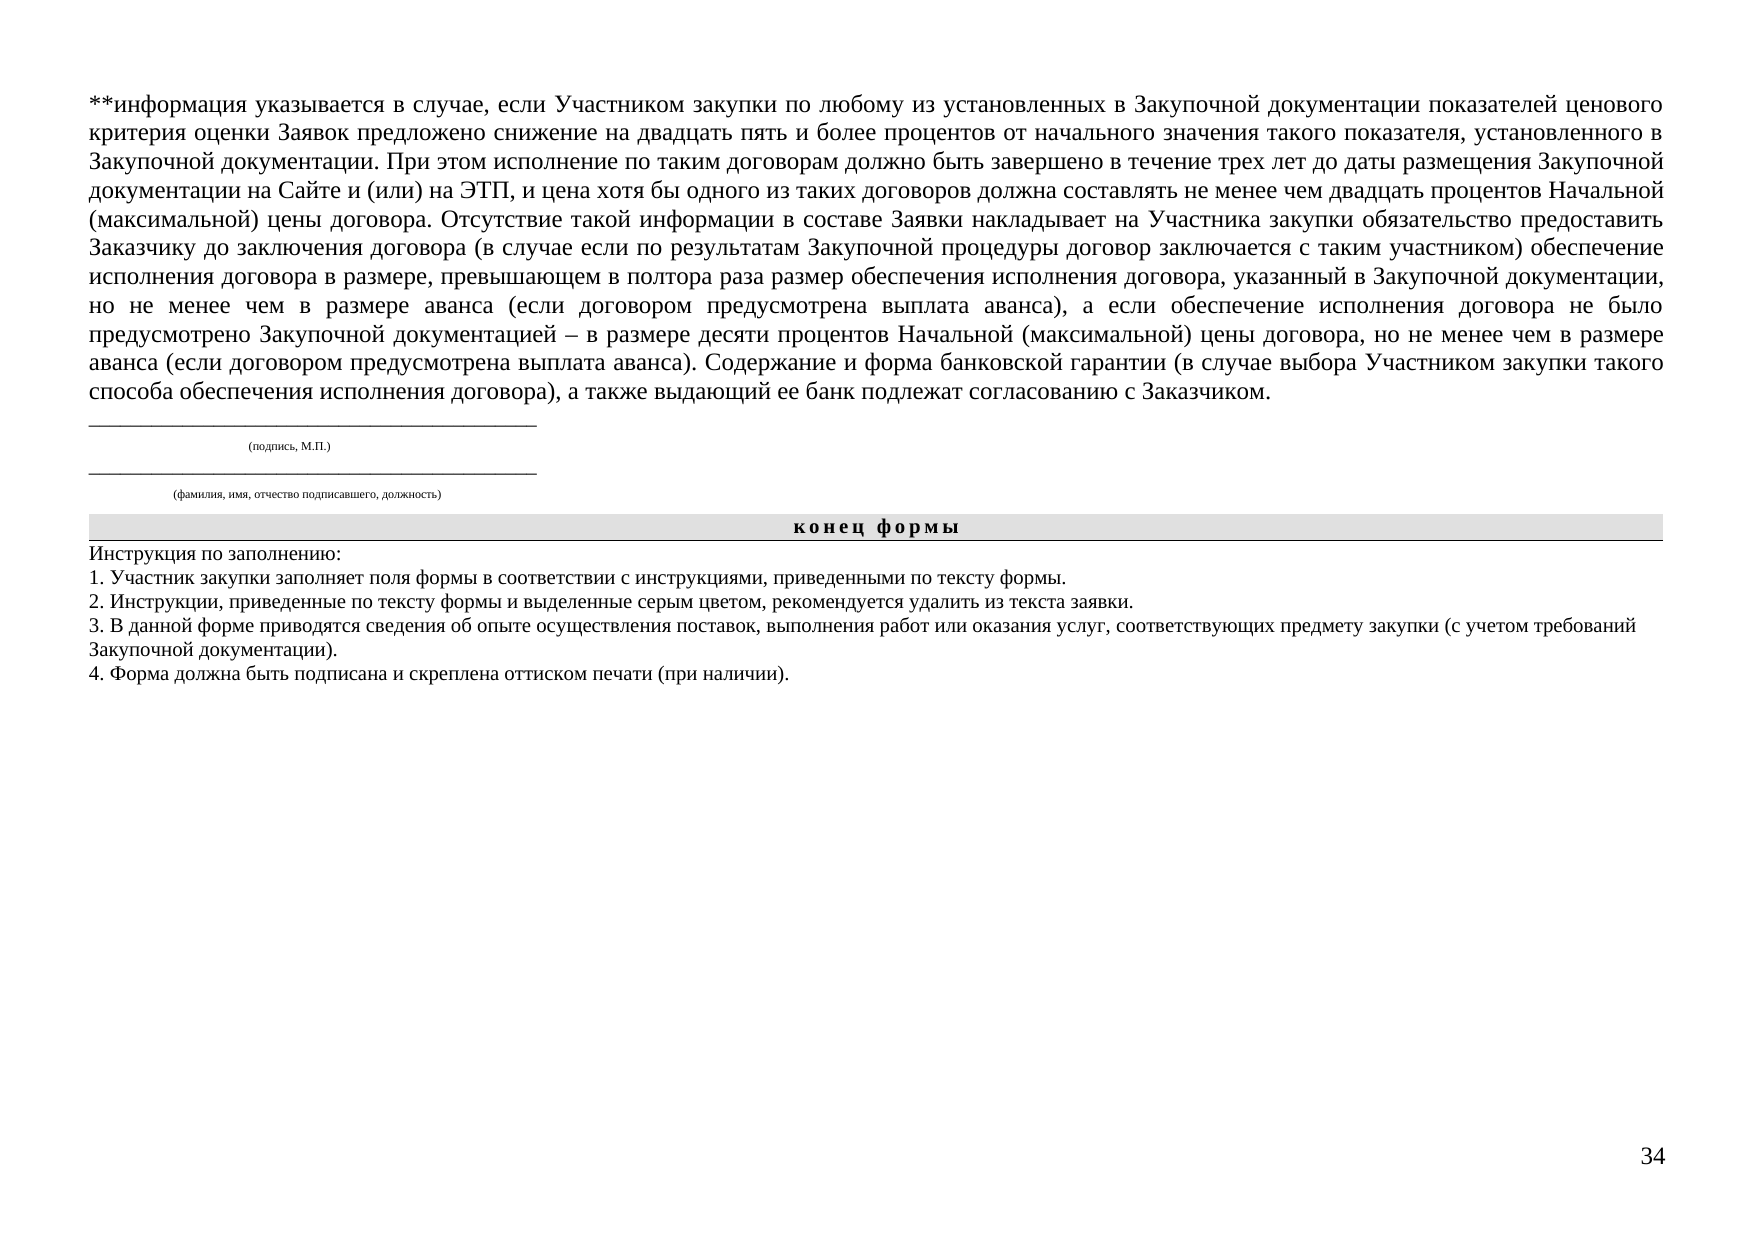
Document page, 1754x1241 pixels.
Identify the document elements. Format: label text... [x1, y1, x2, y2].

text ___________________________________________ [89, 405, 1665, 429]
text 3. В данной форме приводятся сведения об опыте осуществления поставок, выполнения работ или оказания услуг, соответствующих предмету закупки (с учетом требований Закупочной документации). [89, 613, 1665, 661]
text (подпись, М.П.) [89, 429, 1665, 453]
text Инструкция по заполнению: [89, 541, 1665, 565]
text ___________________________________________ [89, 453, 1665, 477]
text 1. Участник закупки заполняет поля формы в соответствии с инструкциями, приведенными по тексту формы. [89, 565, 1665, 589]
text **информация указывается в случае, если Участником закупки по любому из установленных в Закупочной документации показателей ценового критерия оценки Заявок предложено снижение на двадцать пять и более процентов от начального значения такого показателя, установленного в Закупочной документации. При этом исполнение по таким договорам должно быть завершено в течение трех лет до даты размещения Закупочной документации на Сайте и (или) на ЭТП, и цена хотя бы одного из таких договоров должна составлять не менее чем двадцать процентов Начальной (максимальной) цены договора. Отсутствие такой информации в составе Заявки накладывает на Участника закупки обязательство предоставить Заказчику до заключения договора (в случае если по результатам Закупочной процедуры договор заключается с таким участником) обеспечение исполнения договора в размере, превышающем в полтора раза размер обеспечения исполнения договора, указанный в Закупочной документации, но не менее чем в размере аванса (если договором предусмотрена выплата аванса), а если обеспечение исполнения договора не было предусмотрено Закупочной документацией – в размере десяти процентов Начальной (максимальной) цены договора, но не менее чем в размере аванса (если договором предусмотрена выплата аванса). Содержание и форма банковской гарантии (в случае выбора Участником закупки такого способа обеспечения исполнения договора), а также выдающий ее банк подлежат согласованию с Заказчиком. [89, 89, 1665, 405]
text конец формы [89, 514, 1663, 540]
text (фамилия, имя, отчество подписавшего, должность) [89, 477, 1665, 501]
text 4. Форма должна быть подписана и скреплена оттиском печати (при наличии). [89, 661, 1665, 685]
text 2. Инструкции, приведенные по тексту формы и выделенные серым цветом, рекомендуется удалить из текста заявки. [89, 589, 1665, 613]
